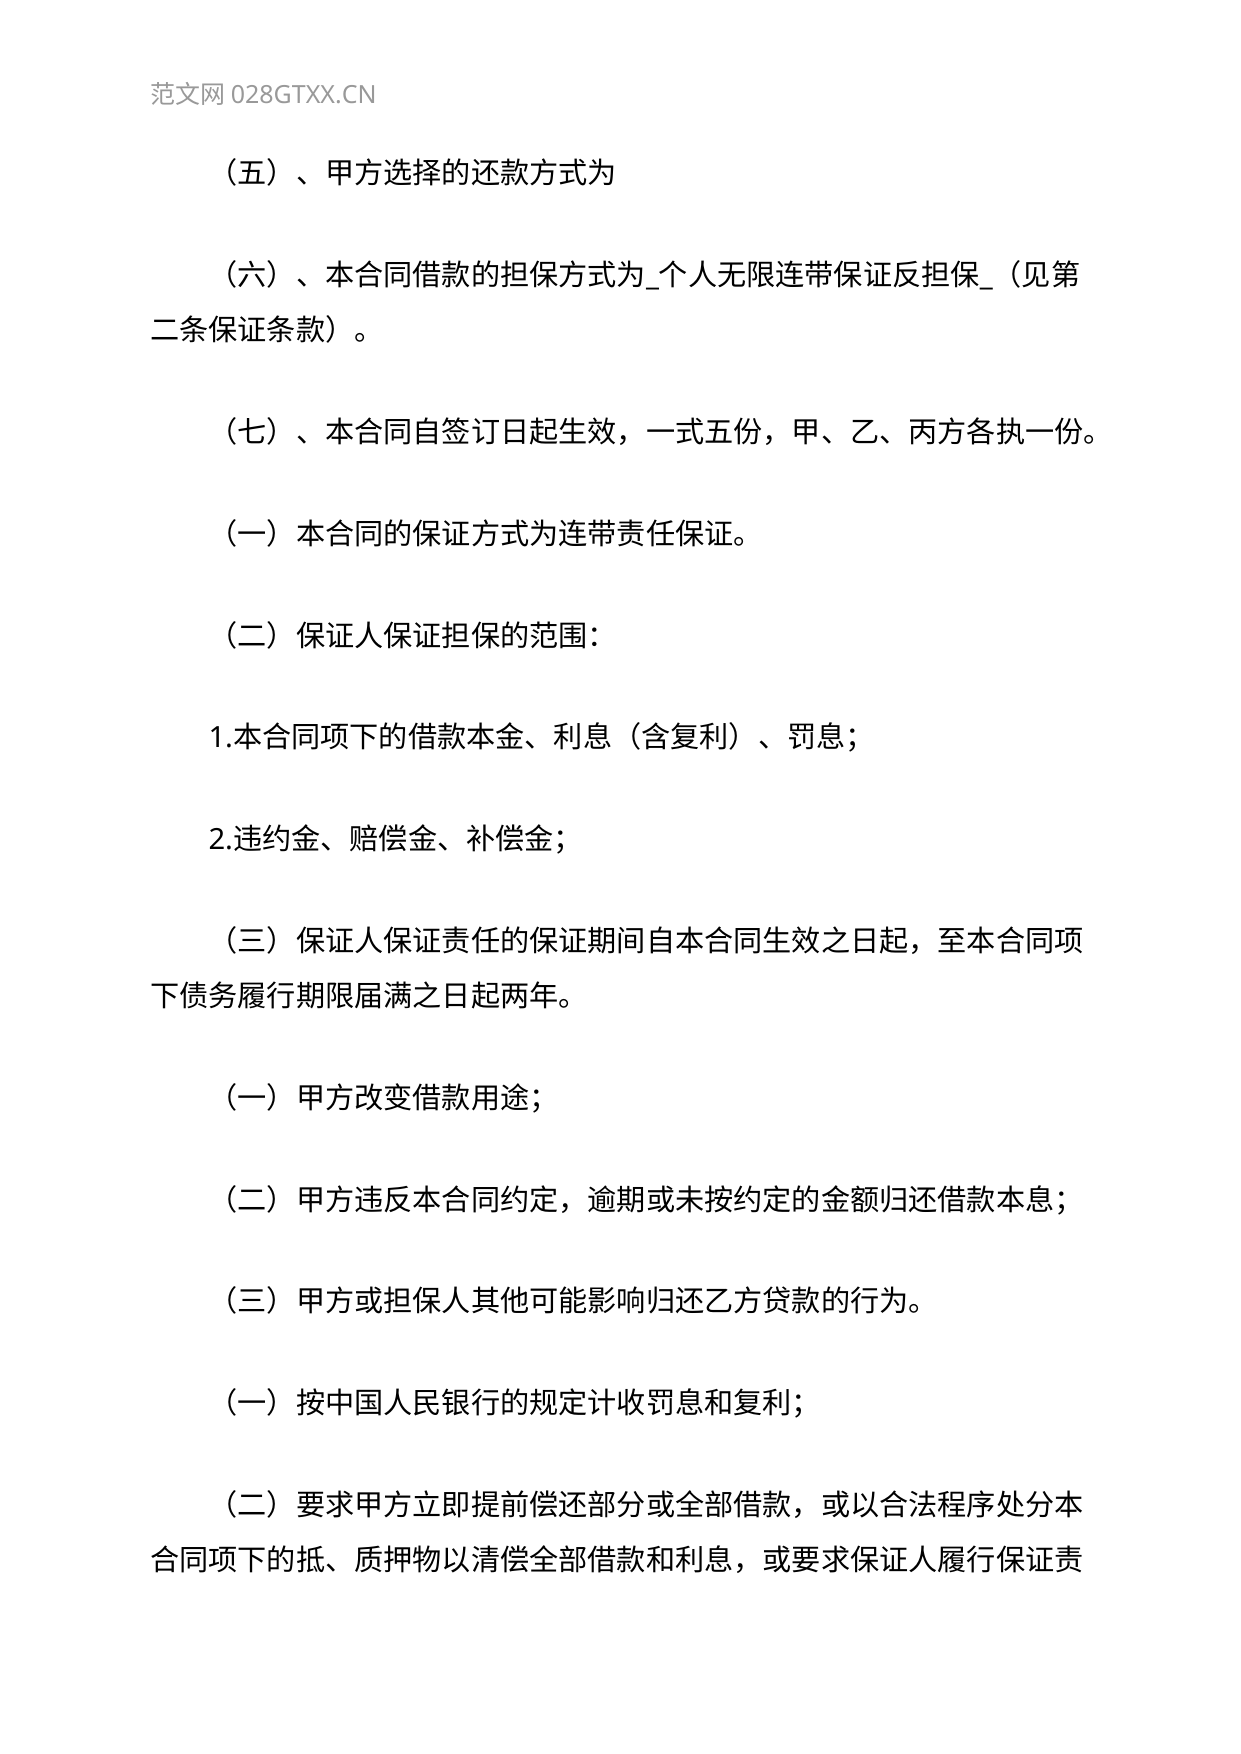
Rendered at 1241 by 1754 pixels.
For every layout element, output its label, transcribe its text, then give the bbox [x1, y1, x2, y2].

text （一）甲方改变借款用途； [150, 1074, 1090, 1117]
text （六）、本合同借款的担保方式为_个人无限连带保证反担保_（见第二条保证条款）。 [150, 252, 1090, 349]
text （一）本合同的保证方式为连带责任保证。 [150, 510, 1090, 553]
text （二）甲方违反本合同约定，逾期或未按约定的金额归还借款本息； [150, 1176, 1090, 1218]
text （七）、本合同自签订日起生效，一式五份，甲、乙、丙方各执一份。 [150, 408, 1090, 451]
text （二）保证人保证担保的范围： [150, 612, 1090, 654]
text （三）甲方或担保人其他可能影响归还乙方贷款的行为。 [150, 1278, 1090, 1320]
text 1.本合同项下的借款本金、利息（含复利）、罚息； [150, 714, 1090, 756]
text （一）按中国人民银行的规定计收罚息和复利； [150, 1380, 1090, 1422]
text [150, 1482, 1090, 1579]
text 2.违约金、赔偿金、补偿金； [150, 816, 1090, 858]
text （三）保证人保证责任的保证期间自本合同生效之日起，至本合同项下债务履行期限届满之日起两年。 [150, 918, 1090, 1015]
text （五）、甲方选择的还款方式为 [150, 150, 1090, 192]
